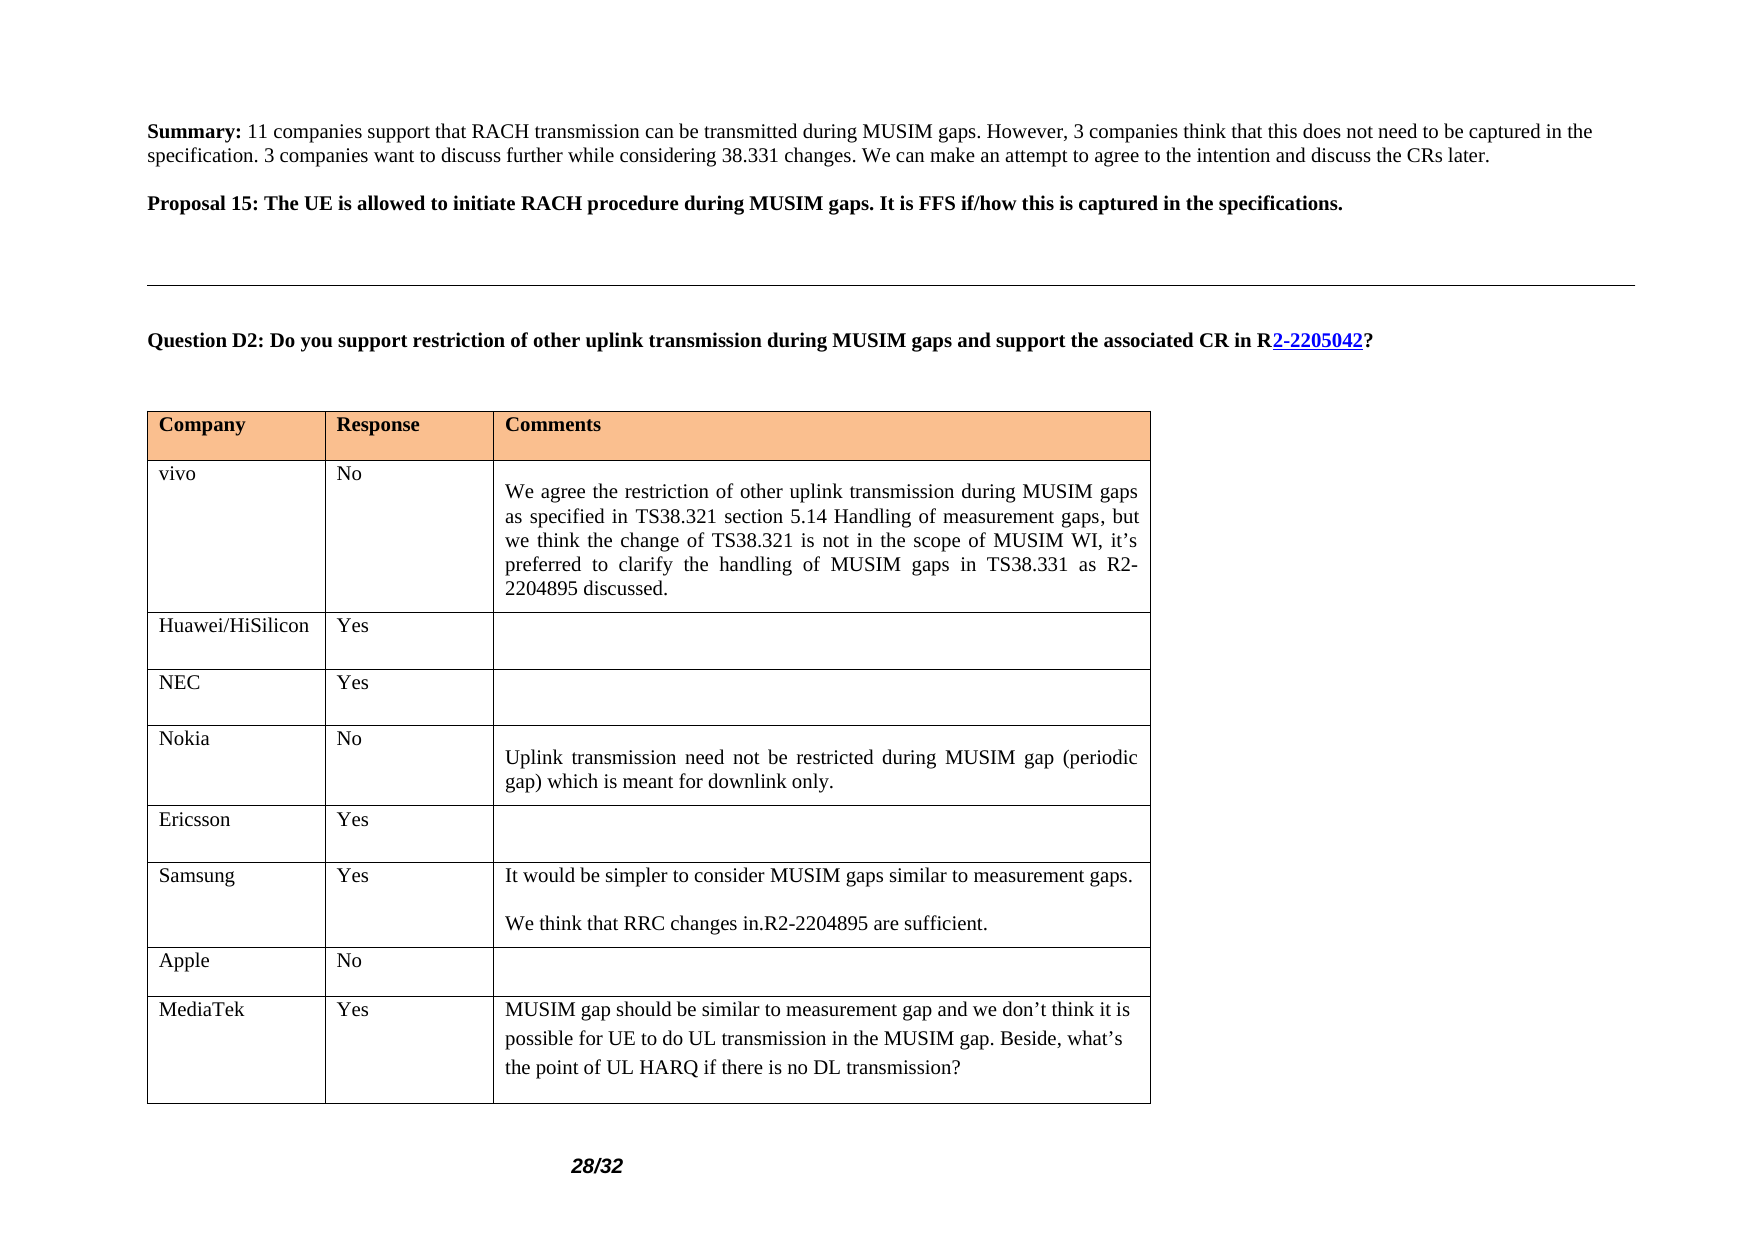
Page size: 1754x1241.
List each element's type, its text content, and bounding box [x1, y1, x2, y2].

table_cell Yes [326, 997, 493, 1103]
table_cell Huawei/HiSilicon [148, 613, 325, 669]
table_cell Yes [326, 806, 493, 862]
text Question D2: Do you support restriction of other uplink transmission during MUSIM gaps and support the associated CR in R2-2205042? [147, 328, 1635, 352]
table_header Company [148, 412, 325, 460]
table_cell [494, 997, 1150, 1103]
table_cell Yes [326, 613, 493, 669]
table_cell [494, 948, 1150, 996]
text Summary: 11 companies support that RACH transmission can be transmitted during MUSIM gaps. However, 3 companies think that this does not need to be captured in the specification. 3 companies want to discuss further while considering 38.331 changes. We can make an attempt to agree to the intention and discuss the CRs later. [147, 118, 1635, 167]
table_cell We agree the restriction of other uplink transmission during MUSIM gaps as specified in TS38.321 section 5.14 Handling of measurement gaps, but we think the change of TS38.321 is not in the scope of MUSIM WI, it’s preferred to clarify the handling of MUSIM gaps in TS38.331 as R2-2204895 discussed. [494, 461, 1150, 612]
text Proposal 15: The UE is allowed to initiate RACH procedure during MUSIM gaps. It is FFS if/how this is captured in the specifications. [147, 191, 1635, 215]
table_cell Samsung [148, 863, 325, 947]
table_cell NEC [148, 670, 325, 725]
table_cell [494, 613, 1150, 669]
table_header Comments [494, 412, 1150, 460]
table_cell vivo [148, 461, 325, 612]
table_cell No [326, 726, 493, 805]
table_cell Apple [148, 948, 325, 996]
table_cell [494, 806, 1150, 862]
table_cell [494, 670, 1150, 725]
table_cell It would be simpler to consider MUSIM gaps similar to measurement gaps. We think that RRC changes in.R2-2204895 are sufficient. [494, 863, 1150, 947]
table_cell Yes [326, 863, 493, 947]
table_cell Nokia [148, 726, 325, 805]
table_cell Yes [326, 670, 493, 725]
table_cell Ericsson [148, 806, 325, 862]
table_cell Uplink transmission need not be restricted during MUSIM gap (periodic gap) which is meant for downlink only. [494, 726, 1150, 805]
table_cell MediaTek [148, 997, 325, 1103]
table_cell No [326, 948, 493, 996]
table_cell No [326, 461, 493, 612]
table_header Response [326, 412, 493, 460]
